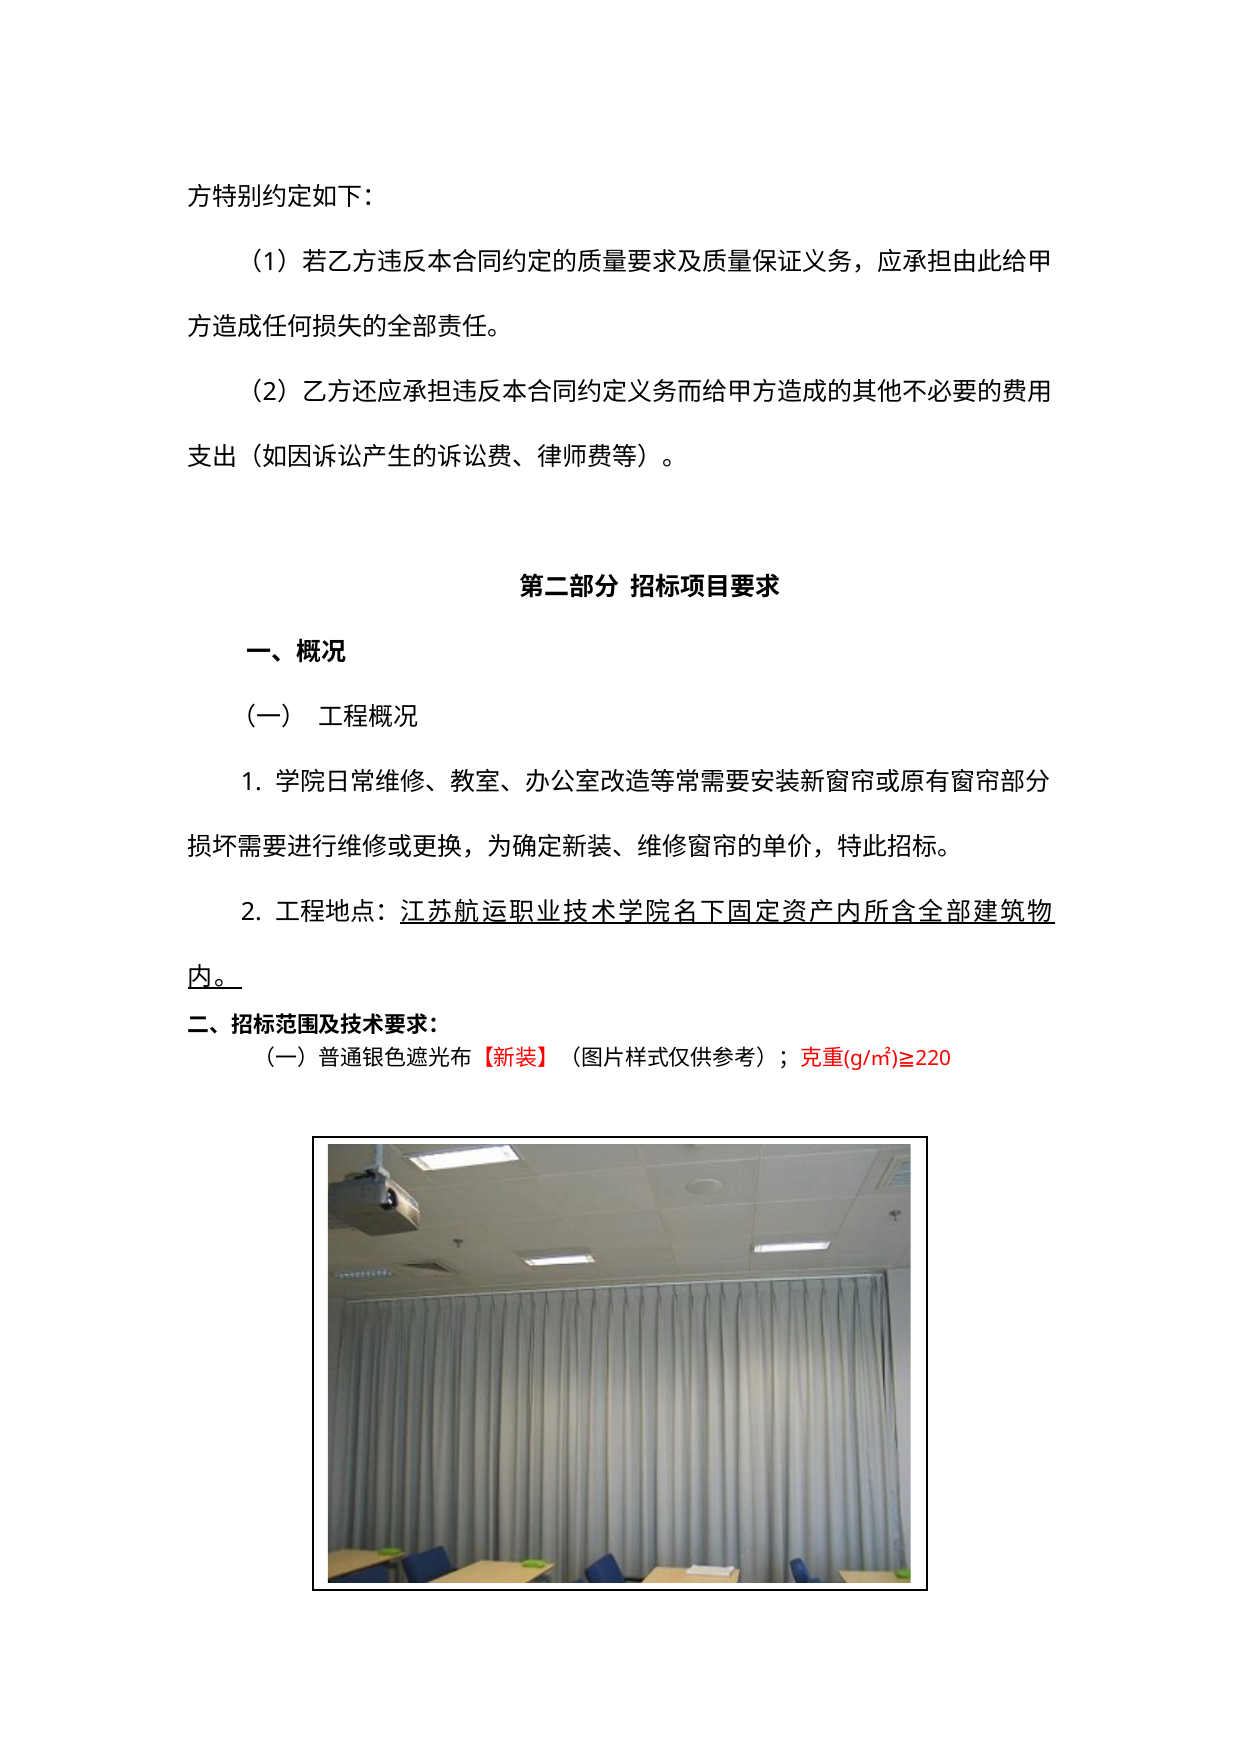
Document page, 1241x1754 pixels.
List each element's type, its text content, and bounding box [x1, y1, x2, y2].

picture [327, 1144, 911, 1583]
list 工程概况 [187, 682, 1053, 747]
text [187, 162, 1053, 227]
text （2）乙方还应承担违反本合同约定义务而给甲方造成的其他不必要的费用支出（如因诉讼产生的诉讼费、律师费等）。 [187, 357, 1053, 487]
list 学院日常维修、教室、办公室改造等常需要安装新窗帘或原有窗帘部分损坏需要进行维修或更换，为确定新装、维修窗帘的单价，特此招标。 [187, 747, 1053, 877]
text 一、概况 [247, 617, 1053, 682]
text （一）普通银色遮光布【新装】（图片样式仅供参考）；克重(g/㎡)≧220 [231, 1039, 1053, 1072]
list 工程地点：江苏航运职业技术学院名下固定资产内所含全部建筑物内。 [187, 877, 1053, 1007]
text 第二部分 招标项目要求 [247, 552, 1053, 617]
text 二、招标范围及技术要求： [187, 1007, 1053, 1039]
text （1）若乙方违反本合同约定的质量要求及质量保证义务，应承担由此给甲方造成任何损失的全部责任。 [187, 227, 1053, 357]
